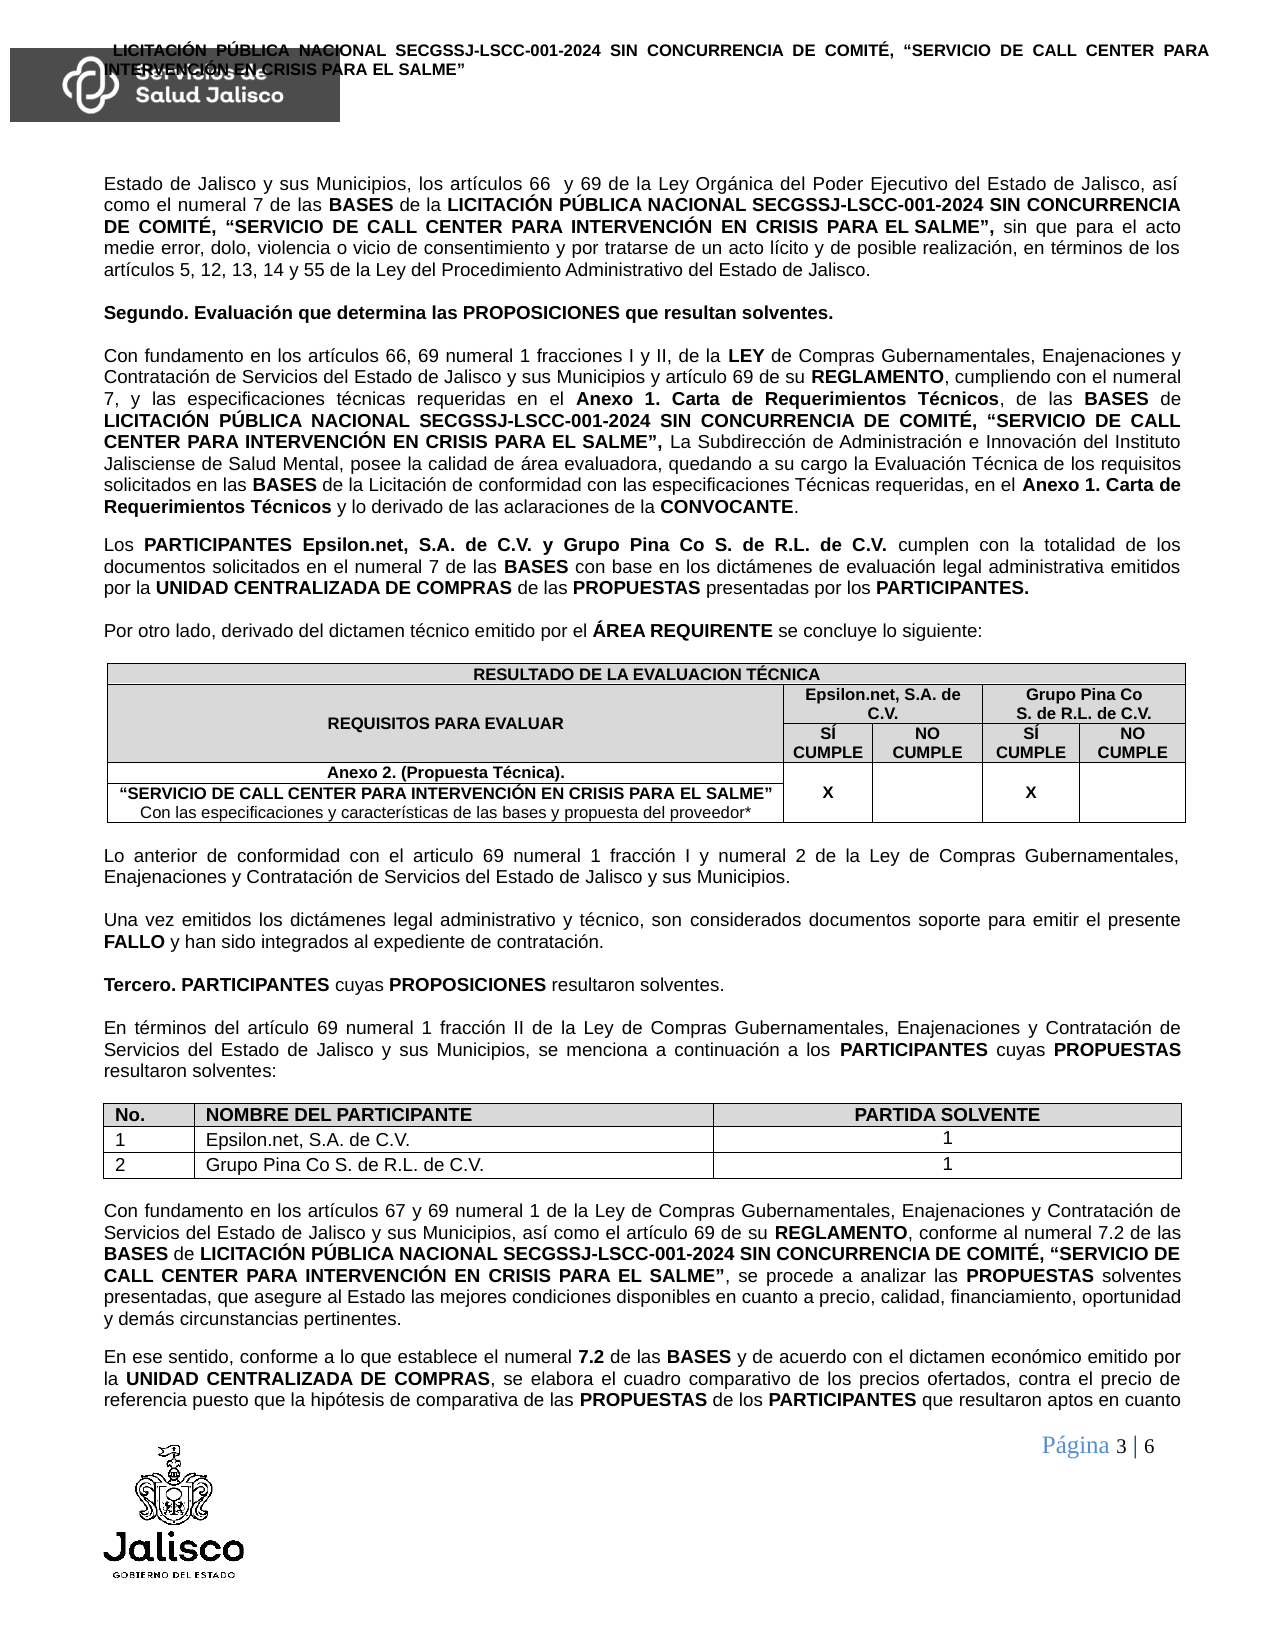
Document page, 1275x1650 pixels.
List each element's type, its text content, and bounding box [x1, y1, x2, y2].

table_cell X [784, 763, 872, 822]
table_cell [873, 763, 982, 822]
picture [103, 1445, 244, 1578]
text Con fundamento en los artículos 67 y 69 numeral 1 de la Ley de Compras Gubernamentales, Enajenaciones y Contratación de Servicios del Estado de Jalisco y sus Municipios, así como el artículo 69 de su REGLAMENTO, conforme al numeral 7.2 de las BASES de LICITACIÓN PÚBLICA NACIONAL SECGSSJ-LSCC-001-2024 SIN CONCURRENCIA DE COMITÉ, “SERVICIO DE CALL CENTER PARA INTERVENCIÓN EN CRISIS PARA EL SALME”, se procede a analizar las PROPUESTAS solventes presentadas, que asegure al Estado las mejores condiciones disponibles en cuanto a precio, calidad, financiamiento, oportunidad y demás circunstancias pertinentes. [103, 1200, 1181, 1329]
text Por otro lado, derivado del dictamen técnico emitido por el ÁREA REQUIRENTE se concluye lo siguiente: [103, 620, 1181, 642]
text En términos del artículo 69 numeral 1 fracción II de la Ley de Compras Gubernamentales, Enajenaciones y Contratación de Servicios del Estado de Jalisco y sus Municipios, se menciona a continuación a los PARTICIPANTES cuyas PROPUESTAS resultaron solventes: [103, 1017, 1181, 1082]
table_cell 1 [714, 1127, 1181, 1152]
table_header NOMBRE DEL PARTICIPANTE [195, 1104, 713, 1126]
text Tercero. PARTICIPANTES cuyas PROPOSICIONES resultaron solventes. [103, 974, 1181, 995]
table_cell Grupo Pina Co S. de R.L. de C.V. [195, 1153, 713, 1177]
text Segundo. Evaluación que determina las PROPOSICIONES que resultan solventes. [103, 302, 1181, 323]
table_cell SÍ CUMPLE [983, 724, 1079, 762]
text Los PARTICIPANTES Epsilon.net, S.A. de C.V. y Grupo Pina Co S. de R.L. de C.V. cumplen con la totalidad de los documentos solicitados en el numeral 7 de las BASES con base en los dictámenes de evaluación legal administrativa emitidos por la UNIDAD CENTRALIZADA DE COMPRAS de las PROPUESTAS presentadas por los PARTICIPANTES. [103, 534, 1181, 599]
table_cell X [983, 763, 1079, 822]
table_header No. [104, 1104, 194, 1126]
text Con fundamento en los artículos 66, 69 numeral 1 fracciones I y II, de la LEY de Compras Gubernamentales, Enajenaciones y Contratación de Servicios del Estado de Jalisco y sus Municipios y artículo 69 de su REGLAMENTO, cumpliendo con el numeral 7, y las especificaciones técnicas requeridas en el Anexo 1. Carta de Requerimientos Técnicos, de las BASES de LICITACIÓN PÚBLICA NACIONAL SECGSSJ-LSCC-001-2024 SIN CONCURRENCIA DE COMITÉ, “SERVICIO DE CALL CENTER PARA INTERVENCIÓN EN CRISIS PARA EL SALME”, La Subdirección de Administración e Innovación del Instituto Jalisciense de Salud Mental, posee la calidad de área evaluadora, quedando a su cargo la Evaluación Técnica de los requisitos solicitados en las BASES de la Licitación de conformidad con las especificaciones Técnicas requeridas, en el Anexo 1. Carta de Requerimientos Técnicos y lo derivado de las aclaraciones de la CONVOCANTE. [103, 345, 1181, 517]
table_cell NO CUMPLE [873, 724, 982, 762]
table_cell NO CUMPLE [1080, 724, 1185, 762]
table_cell SÍ CUMPLE [784, 724, 872, 762]
table_header PARTIDA SOLVENTE [714, 1104, 1181, 1126]
table_cell REQUISITOS PARA EVALUAR [108, 685, 783, 762]
text Lo anterior de conformidad con el articulo 69 numeral 1 fracción I y numeral 2 de la Ley de Compras Gubernamentales, Enajenaciones y Contratación de Servicios del Estado de Jalisco y sus Municipios. [103, 844, 1181, 888]
table_cell 1 [104, 1127, 194, 1152]
picture [185, 48, 192, 54]
table_cell Anexo 2. (Propuesta Técnica). [108, 763, 783, 782]
table_cell 1 [714, 1153, 1181, 1177]
table_cell Grupo Pina Co S. de R.L. de C.V. [983, 685, 1185, 723]
picture [10, 48, 340, 122]
table_cell Epsilon.net, S.A. de C.V. [784, 685, 982, 723]
table_cell 2 [104, 1153, 194, 1177]
text Una vez emitidos los dictámenes legal administrativo y técnico, son considerados documentos soporte para emitir el presente FALLO y han sido integrados al expediente de contratación. [103, 909, 1181, 952]
table_header RESULTADO DE LA EVALUACION TÉCNICA [108, 664, 1185, 683]
table_cell “SERVICIO DE CALL CENTER PARA INTERVENCIÓN EN CRISIS PARA EL SALME” Con las especificaciones y características de las bases y propuesta del proveedor* [108, 784, 783, 822]
table_cell Epsilon.net, S.A. de C.V. [195, 1127, 713, 1152]
table_cell [1080, 763, 1185, 822]
